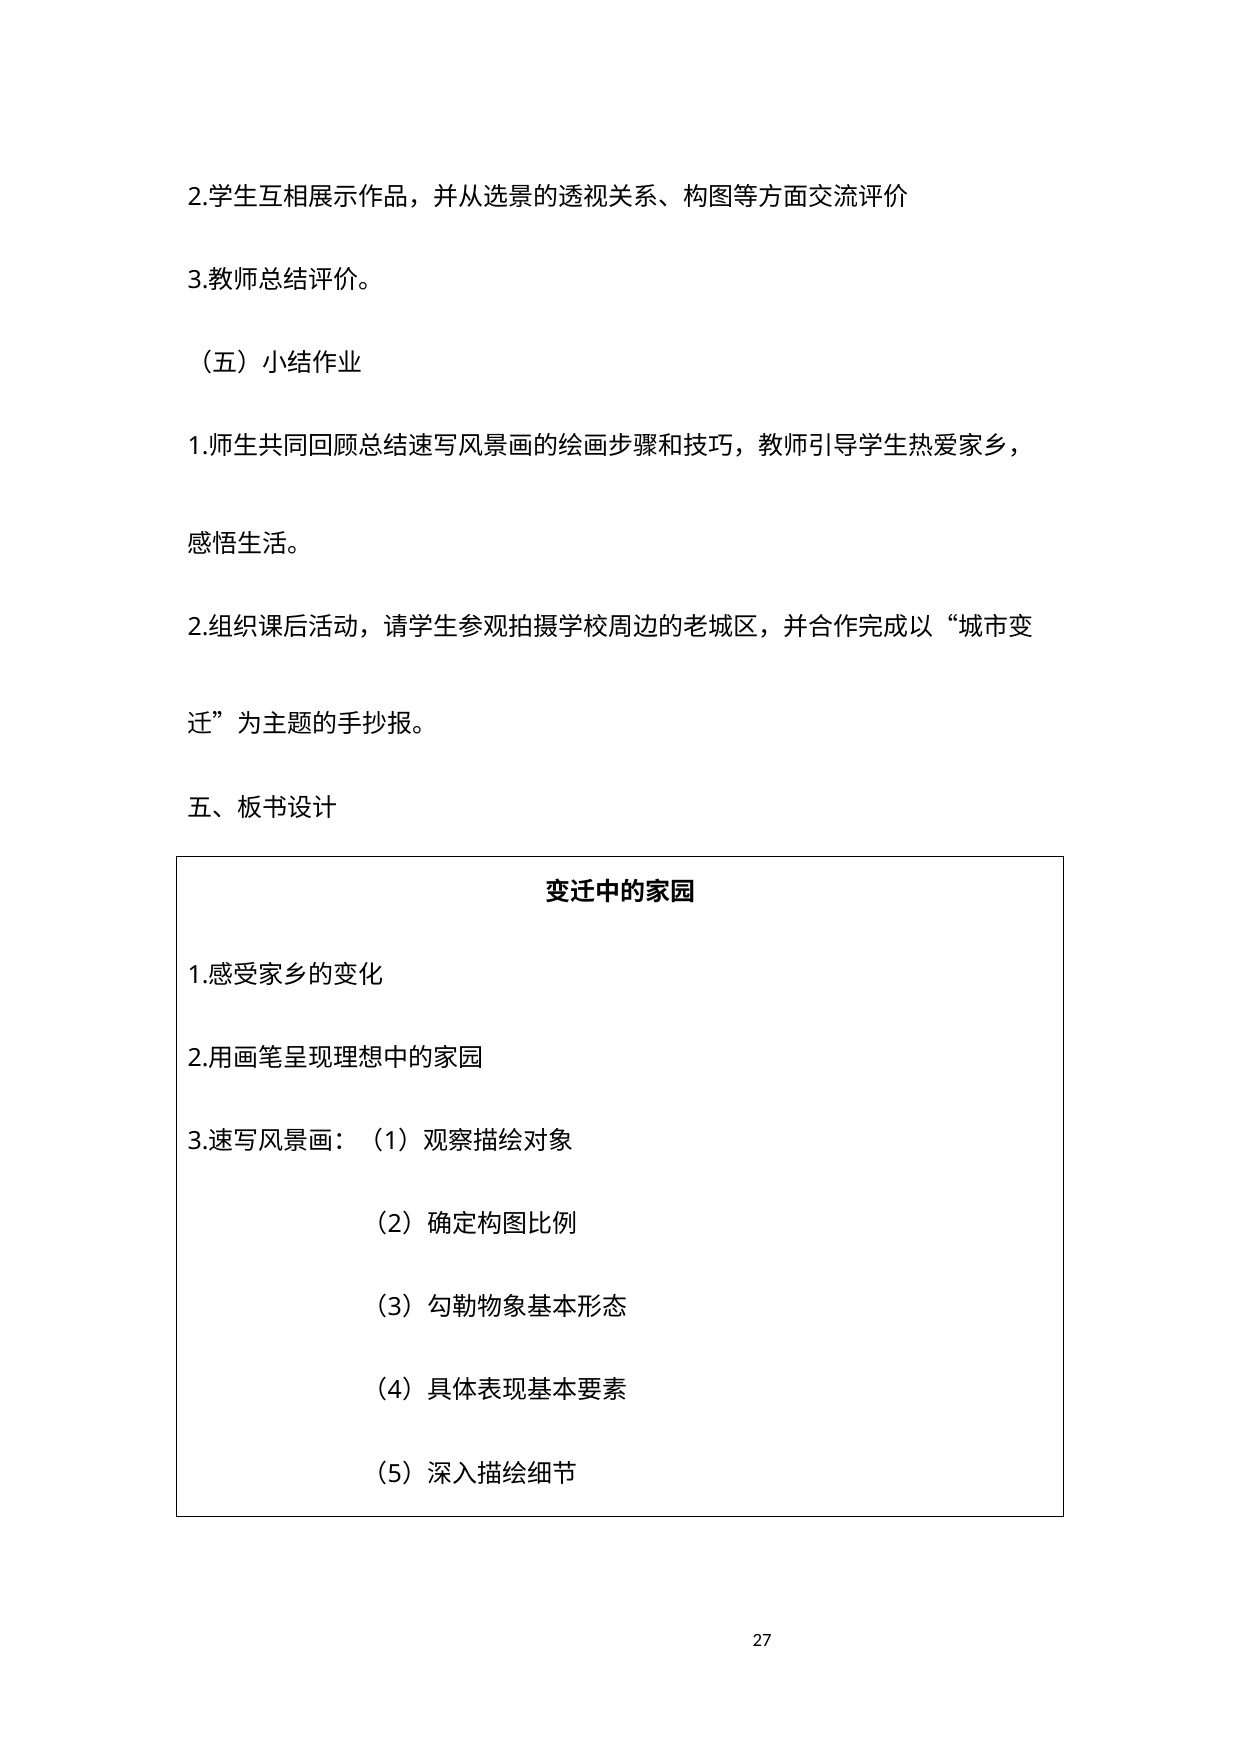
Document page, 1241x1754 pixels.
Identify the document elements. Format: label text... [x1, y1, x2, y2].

text 1.师生共同回顾总结速写风景画的绘画步骤和技巧，教师引导学生热爱家乡，感悟生活。 [187, 411, 1053, 574]
text 2.组织课后活动，请学生参观拍摄学校周边的老城区，并合作完成以“城市变迁”为主题的手抄报。 [187, 592, 1053, 754]
table_header 变迁中的家园 1.感受家乡的变化 2.用画笔呈现理想中的家园 3.速写风景画：（1）观察描绘对象 （2）确定构图比例 （3）勾勒物象基本形态 （4）具体表现基本要素 （5）深入描绘细节 [177, 857, 1063, 1516]
text （五）小结作业 [187, 328, 1053, 393]
text 3.教师总结评价。 [187, 245, 1053, 310]
text 2.学生互相展示作品，并从选景的透视关系、构图等方面交流评价 [187, 162, 1053, 227]
text 五、板书设计 [187, 773, 1053, 838]
